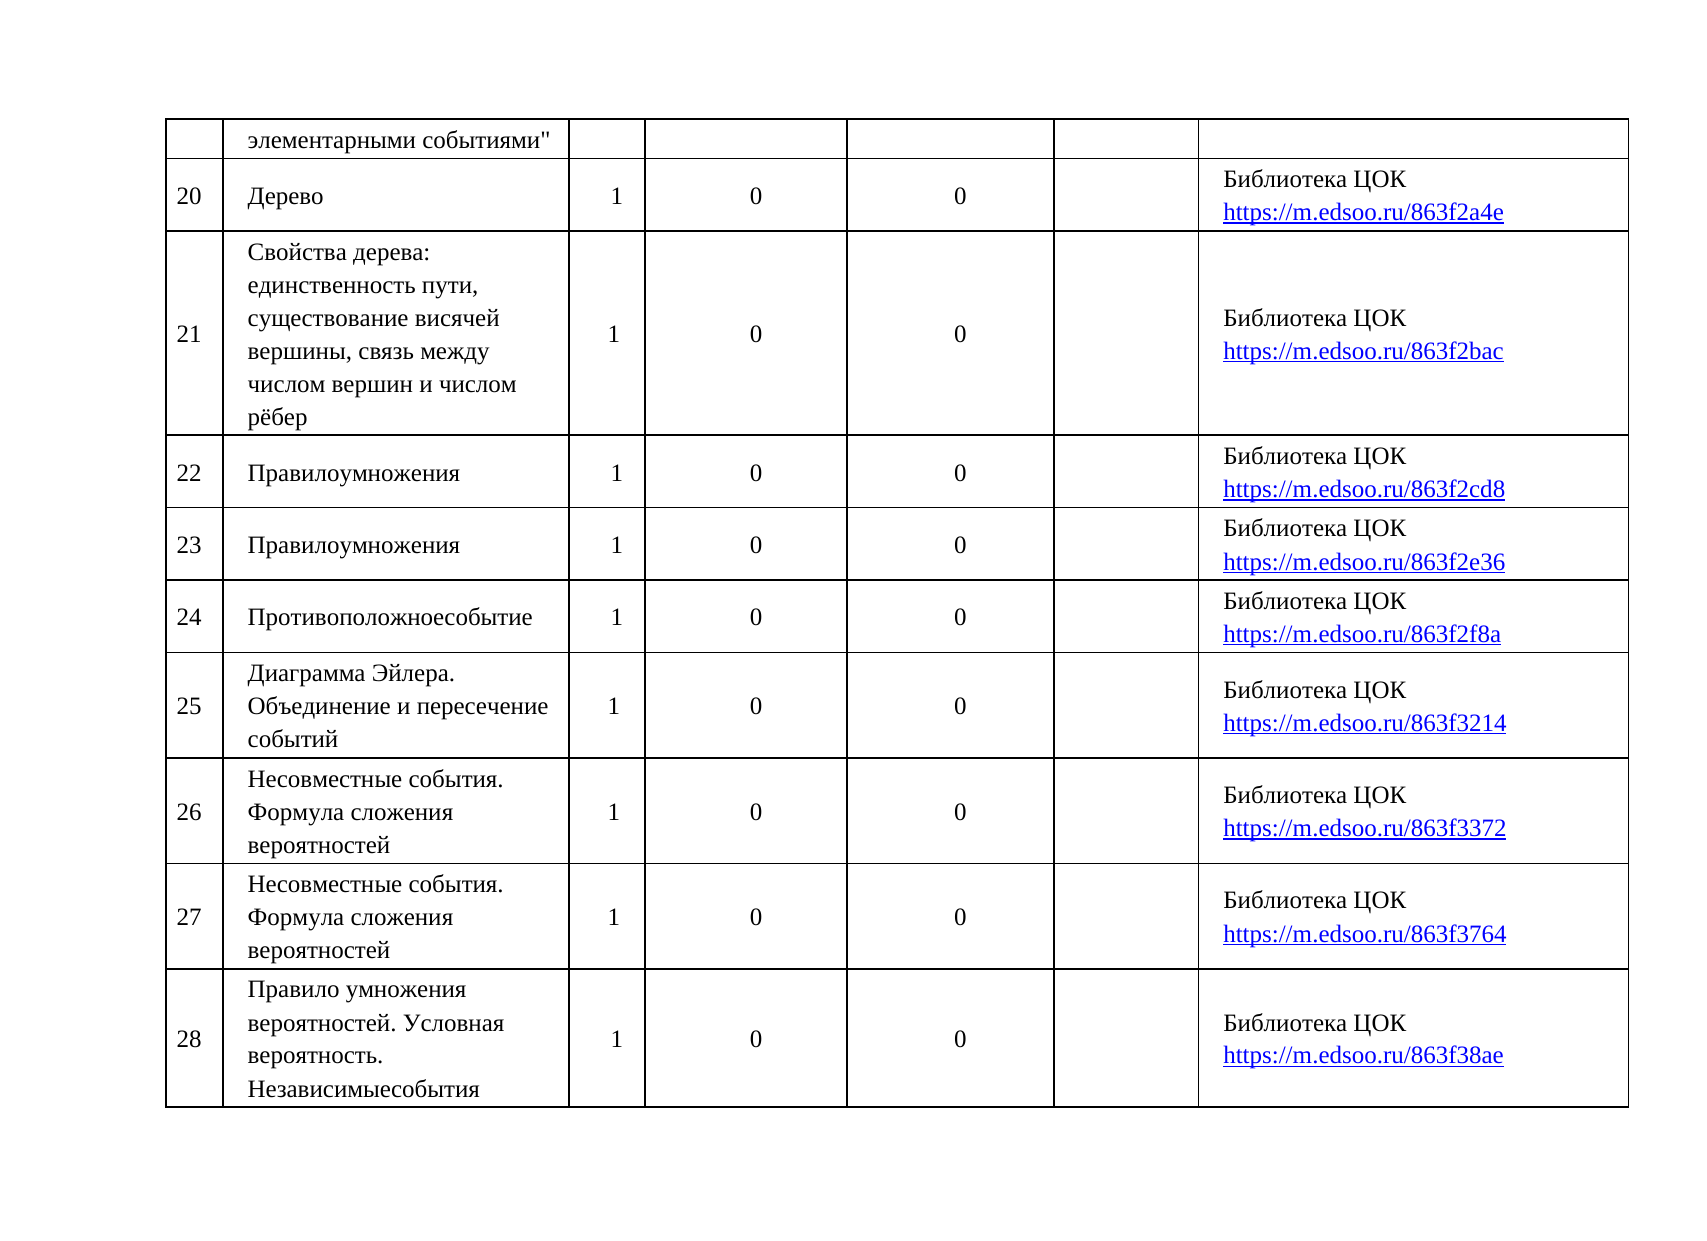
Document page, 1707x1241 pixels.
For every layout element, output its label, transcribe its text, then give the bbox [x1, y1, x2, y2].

table_cell Библиотека ЦОК https://m.edsoo.ru/863f3372 [1199, 759, 1628, 862]
table_cell Несовместные события. Формула сложения вероятностей [224, 864, 568, 968]
table_cell 19 [167, 120, 222, 157]
table_cell [1055, 581, 1198, 652]
table_cell 0 [848, 436, 1053, 507]
table_cell 1 [570, 581, 644, 652]
table_cell 25 [167, 653, 222, 757]
table_cell 1 [570, 508, 644, 579]
table_cell 28 [167, 970, 222, 1106]
table_cell 21 [167, 232, 222, 434]
table_cell [1055, 864, 1198, 968]
table_cell 24 [167, 581, 222, 652]
table_cell Несовместные события. Формула сложения вероятностей [224, 759, 568, 862]
table_cell 0 [848, 508, 1053, 579]
table_cell Библиотека ЦОК https://m.edsoo.ru/863f3214 [1199, 653, 1628, 757]
table_cell Библиотека ЦОК https://m.edsoo.ru/863f2f8a [1199, 581, 1628, 652]
table_cell Противоположноесобытие [224, 581, 568, 652]
table_cell Дерево [224, 159, 568, 230]
table_cell [1055, 232, 1198, 434]
table_cell [1055, 159, 1198, 230]
table_cell Библиотека ЦОК https://m.edsoo.ru/863f3764 [1199, 864, 1628, 968]
table_cell Библиотека ЦОК https://m.edsoo.ru/863f2e36 [1199, 508, 1628, 579]
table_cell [224, 970, 568, 1106]
table_cell 0 [646, 653, 846, 757]
table_cell Правилоумножения [224, 508, 568, 579]
table_cell Библиотека ЦОК https://m.edsoo.ru/863f38ae [1199, 970, 1628, 1106]
table_cell 1 [570, 864, 644, 968]
table_cell 1 [570, 653, 644, 757]
table_cell Библиотека ЦОК https://m.edsoo.ru/863f2cd8 [1199, 436, 1628, 507]
table_cell 0 [848, 581, 1053, 652]
table_cell 0 [646, 436, 846, 507]
table_cell 1 [848, 120, 1053, 157]
table_cell 0 [848, 159, 1053, 230]
table_cell 1 [570, 159, 644, 230]
table_cell Диаграмма Эйлера. Объединение и пересечение событий [224, 653, 568, 757]
table_cell 0 [848, 864, 1053, 968]
table_cell 0 [646, 864, 846, 968]
table_cell 1 [570, 232, 644, 434]
table_cell 23 [167, 508, 222, 579]
table_cell [1055, 508, 1198, 579]
table_cell 27 [167, 864, 222, 968]
table_cell 0 [848, 653, 1053, 757]
table_cell 0 [848, 759, 1053, 862]
table_cell 0 [646, 232, 846, 434]
table_cell 0 [646, 120, 846, 157]
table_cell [224, 120, 568, 157]
table_cell 1 [570, 970, 644, 1106]
table_cell 1 [570, 436, 644, 507]
table_cell Библиотека ЦОК https://m.edsoo.ru/863f2bac [1199, 232, 1628, 434]
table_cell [1199, 120, 1628, 157]
table_cell Свойства дерева: единственность пути, существование висячей вершины, связь между числом вершин и числом рёбер [224, 232, 568, 434]
table_cell 0 [646, 970, 846, 1106]
table_cell 0 [848, 970, 1053, 1106]
table_cell 20 [167, 159, 222, 230]
table_cell 0 [646, 508, 846, 579]
table_cell [1055, 653, 1198, 757]
table_cell 0 [646, 581, 846, 652]
table_cell [1055, 970, 1198, 1106]
table_cell 0 [646, 159, 846, 230]
table_cell [1055, 436, 1198, 507]
table_cell 0 [848, 232, 1053, 434]
table_cell 0 [646, 759, 846, 862]
table_cell [1055, 759, 1198, 862]
table_cell Библиотека ЦОК https://m.edsoo.ru/863f2a4e [1199, 159, 1628, 230]
table_cell 1 [570, 120, 644, 157]
table_cell 26 [167, 759, 222, 862]
table_cell [1055, 120, 1198, 157]
table_cell 22 [167, 436, 222, 507]
table_cell 1 [570, 759, 644, 862]
table_cell Правилоумножения [224, 436, 568, 507]
